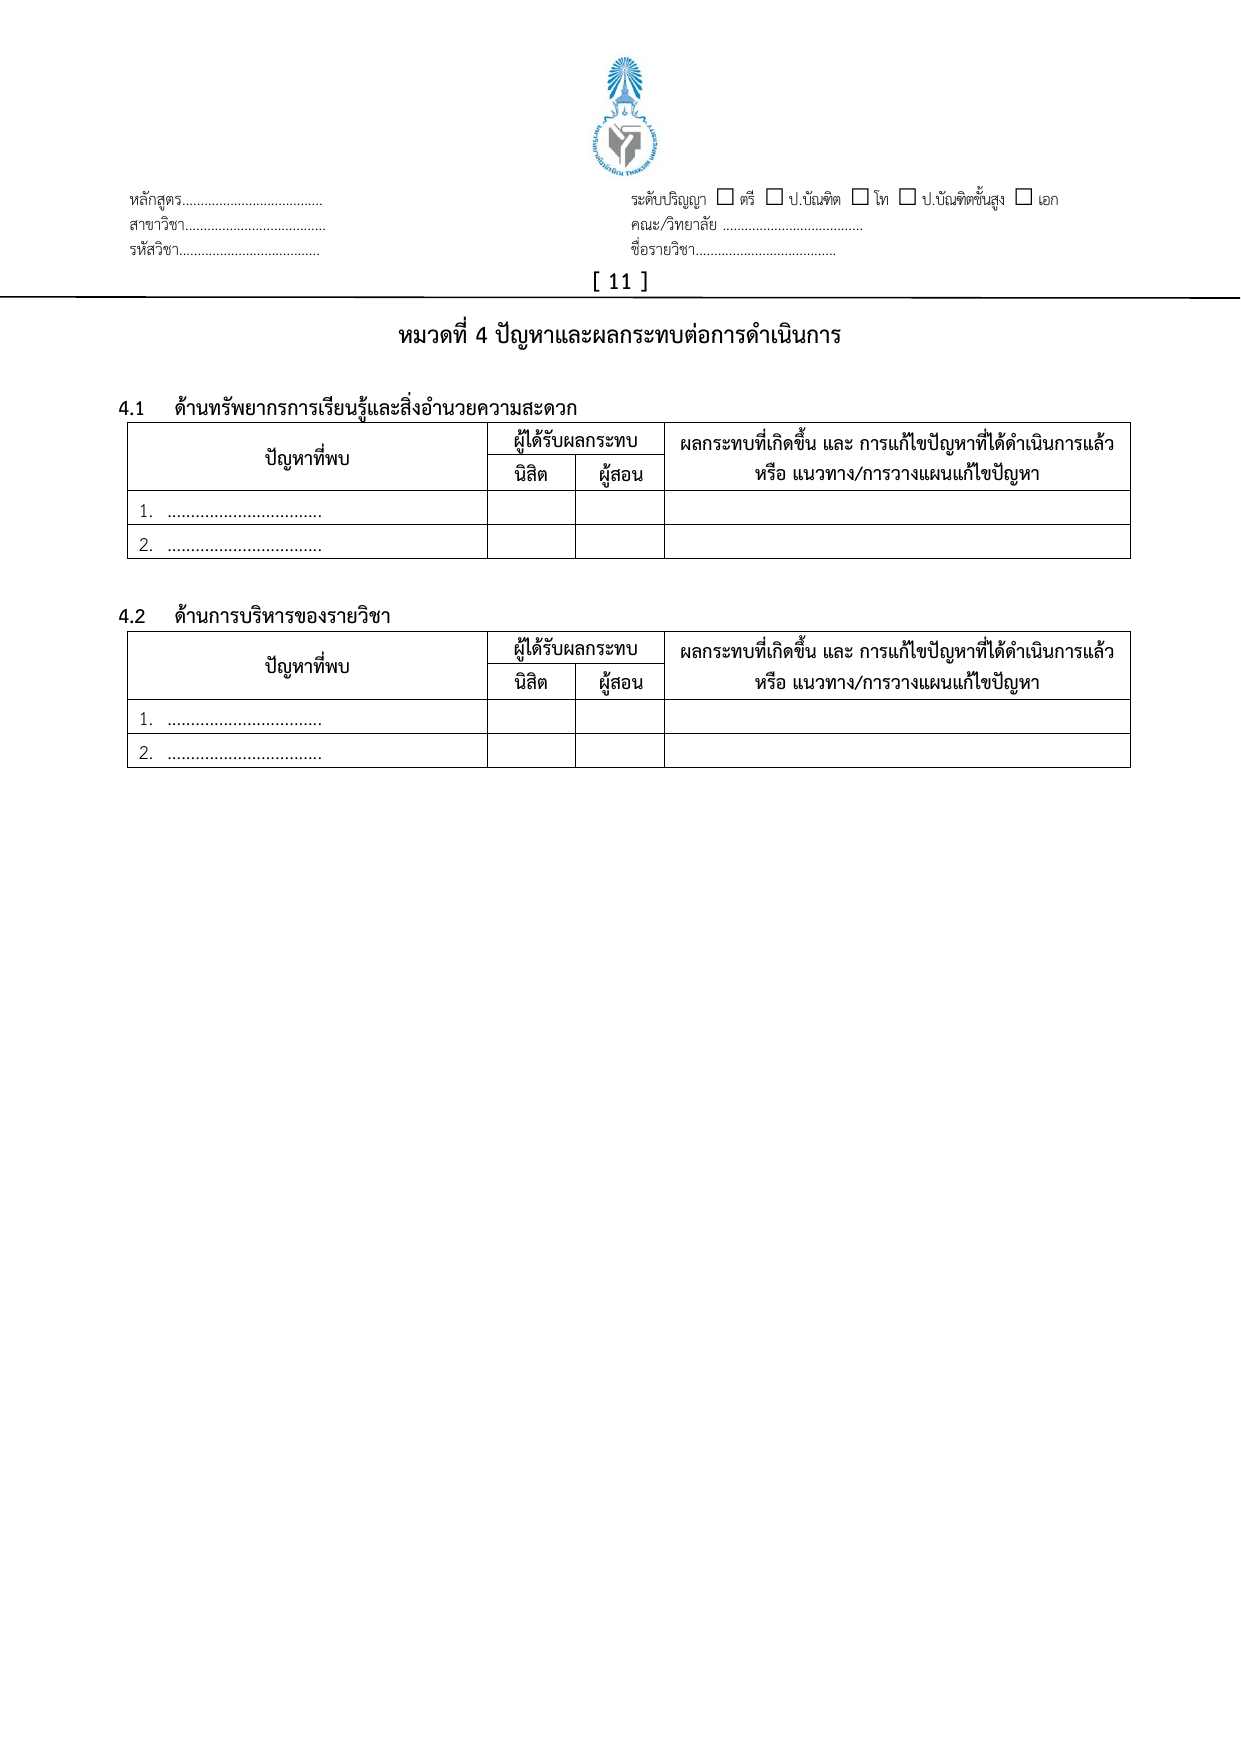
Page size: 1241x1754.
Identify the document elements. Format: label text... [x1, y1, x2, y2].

table_cell 1. [128, 700, 487, 733]
table_header ผู้ได้รับผลกระทบ [488, 632, 664, 662]
table_cell [665, 734, 1130, 767]
table_header ผลกระทบที่เกิดขึ้น และ การแก้ไขปัญหาที่ได้ดำเนินการแล้ว หรือ แนวทาง/การวางแผนแก้ไขปัญหา [665, 423, 1130, 490]
table_cell 2. [128, 525, 487, 558]
table_cell ผู้สอน [576, 455, 664, 490]
table_header ผู้ได้รับผลกระทบ [488, 423, 664, 454]
table_header ผลกระทบที่เกิดขึ้น และ การแก้ไขปัญหาที่ได้ดำเนินการแล้ว หรือ แนวทาง/การวางแผนแก้ไขปัญหา [665, 632, 1130, 699]
table_cell [665, 525, 1130, 558]
picture [582, 46, 667, 185]
table_cell [665, 700, 1130, 733]
table_header ปัญหาที่พบ [128, 632, 487, 699]
table_cell ผู้สอน [576, 664, 664, 699]
table_cell 1. [128, 491, 487, 524]
text 4.2 ด้านการบริหารของรายวิชา [118, 598, 1122, 631]
table_cell [665, 491, 1130, 524]
table_cell นิสิต [488, 455, 575, 490]
table_cell 2. [128, 734, 487, 767]
text หมวดที่ 4 ปัญหาและผลกระทบต่อการดำเนินการ [118, 314, 1122, 352]
table_cell นิสิต [488, 664, 575, 699]
text 4.1 ด้านทรัพยากรการเรียนรู้และสิ่งอำนวยความสะดวก [118, 389, 1122, 422]
table_header ปัญหาที่พบ [128, 423, 487, 490]
